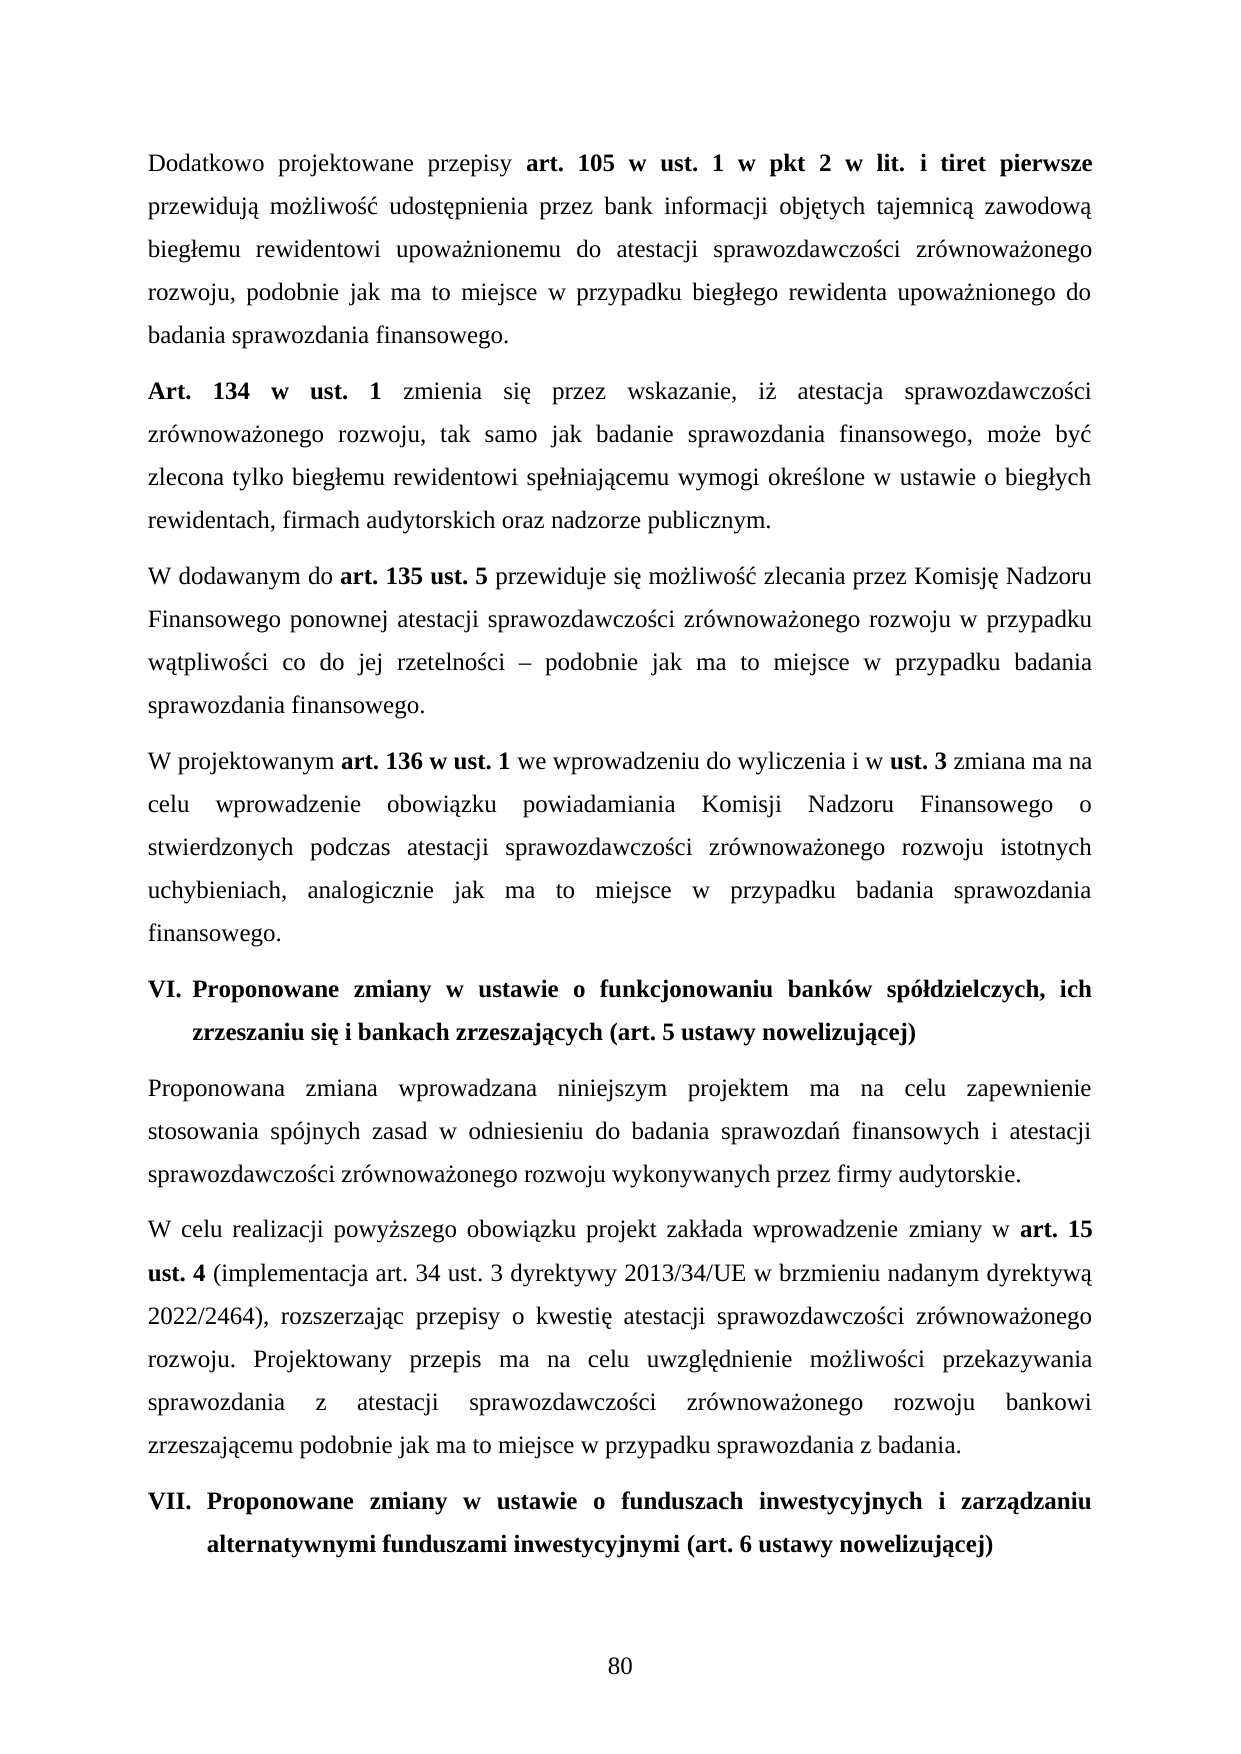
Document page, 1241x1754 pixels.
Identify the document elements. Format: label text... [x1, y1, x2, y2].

list Proponowane zmiany w ustawie o funduszach inwestycyjnych i zarządzaniu alternatywnymi funduszami inwestycyjnymi (art. 6 ustawy nowelizującej) [148, 1486, 1093, 1558]
text W dodawanym do art. 135 ust. 5 przewiduje się możliwość zlecania przez Komisję Nadzoru Finansowego ponownej atestacji sprawozdawczości zrównoważonego rozwoju w przypadku wątpliwości co do jej rzetelności – podobnie jak ma to miejsce w przypadku badania sprawozdania finansowego. [148, 561, 1093, 719]
text W projektowanym art. 136 w ust. 1 we wprowadzeniu do wyliczenia i w ust. 3 zmiana ma na celu wprowadzenie obowiązku powiadamiania Komisji Nadzoru Finansowego o stwierdzonych podczas atestacji sprawozdawczości zrównoważonego rozwoju istotnych uchybieniach, analogicznie jak ma to miejsce w przypadku badania sprawozdania finansowego. [148, 746, 1093, 947]
list Proponowane zmiany w ustawie o funkcjonowaniu banków spółdzielczych, ich zrzeszaniu się i bankach zrzeszających (art. 5 ustawy nowelizującej) [148, 974, 1093, 1046]
text Proponowana zmiana wprowadzana niniejszym projektem ma na celu zapewnienie stosowania spójnych zasad w odniesieniu do badania sprawozdań finansowych i atestacji sprawozdawczości zrównoważonego rozwoju wykonywanych przez firmy audytorskie. [148, 1073, 1093, 1188]
text W celu realizacji powyższego obowiązku projekt zakłada wprowadzenie zmiany w art. 15 ust. 4 (implementacja art. 34 ust. 3 dyrektywy 2013/34/UE w brzmieniu nadanym dyrektywą 2022/2464), rozszerzając przepisy o kwestię atestacji sprawozdawczości zrównoważonego rozwoju. Projektowany przepis ma na celu uwzględnienie możliwości przekazywania sprawozdania z atestacji sprawozdawczości zrównoważonego rozwoju bankowi zrzeszającemu podobnie jak ma to miejsce w przypadku sprawozdania z badania. [148, 1214, 1093, 1459]
text Dodatkowo projektowane przepisy art. 105 w ust. 1 w pkt 2 w lit. i tiret pierwsze przewidują możliwość udostępnienia przez bank informacji objętych tajemnicą zawodową biegłemu rewidentowi upoważnionemu do atestacji sprawozdawczości zrównoważonego rozwoju, podobnie jak ma to miejsce w przypadku biegłego rewidenta upoważnionego do badania sprawozdania finansowego. [148, 148, 1093, 349]
text Art. 134 w ust. 1 zmienia się przez wskazanie, iż atestacja sprawozdawczości zrównoważonego rozwoju, tak samo jak badanie sprawozdania finansowego, może być zlecona tylko biegłemu rewidentowi spełniającemu wymogi określone w ustawie o biegłych rewidentach, firmach audytorskich oraz nadzorze publicznym. [148, 376, 1093, 534]
